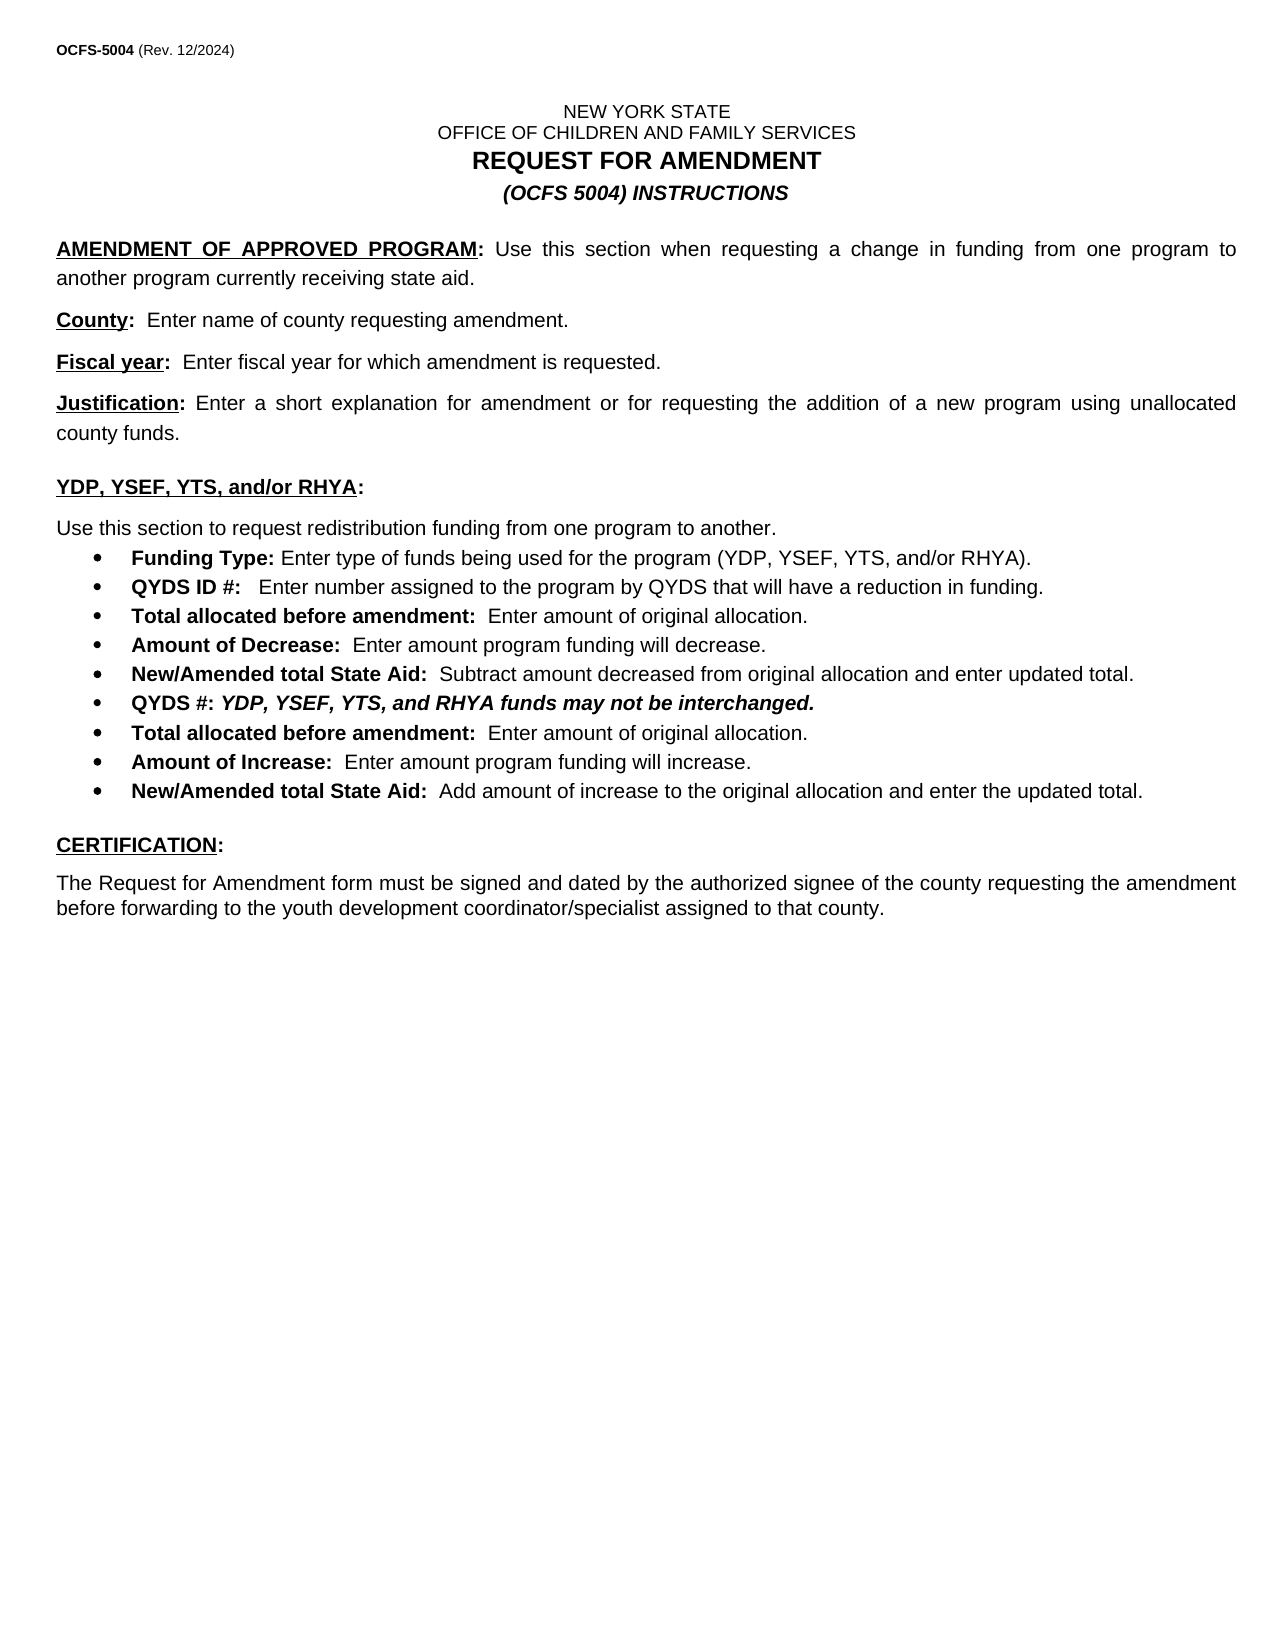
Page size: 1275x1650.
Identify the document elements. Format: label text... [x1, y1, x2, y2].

list Total allocated before amendment: Enter amount of original allocation. [94, 717, 1237, 746]
text Fiscal year: Enter fiscal year for which amendment is requested. [56, 346, 1237, 375]
list Total allocated before amendment: Enter amount of original allocation. [94, 600, 1237, 629]
text Justification: Enter a short explanation for amendment or for requesting the addition of a new program using unallocated county funds. [56, 387, 1237, 446]
text REQUEST FOR AMENDMENT [56, 148, 1237, 175]
text (OCFS 5004) INSTRUCTIONS [56, 179, 1237, 206]
text AMENDMENT OF APPROVED PROGRAM: Use this section when requesting a change in funding from one program to another program currently receiving state aid. [56, 233, 1237, 292]
list New/Amended total State Aid: Subtract amount decreased from original allocation and enter updated total. [94, 658, 1237, 687]
list Amount of Decrease: Enter amount program funding will decrease. [94, 629, 1237, 658]
text County: Enter name of county requesting amendment. [56, 304, 1237, 333]
list QYDS ID #: Enter number assigned to the program by QYDS that will have a reduction in funding. [94, 571, 1237, 600]
text OCFS-5004 (Rev. 12/2024) [56, 42, 1237, 59]
text CERTIFICATION: [56, 829, 1237, 858]
list Amount of Increase: Enter amount program funding will increase. [94, 746, 1237, 775]
text OFFICE OF CHILDREN AND FAMILY SERVICES [56, 122, 1237, 144]
list QYDS #: YDP, YSEF, YTS, and RHYA funds may not be interchanged. [94, 687, 1237, 717]
list New/Amended total State Aid: Add amount of increase to the original allocation and enter the updated total. [94, 775, 1237, 804]
text The Request for Amendment form must be signed and dated by the authorized signee of the county requesting the amendment before forwarding to the youth development coordinator/specialist assigned to that county. [56, 871, 1237, 921]
text YDP, YSEF, YTS, and/or RHYA: [56, 471, 1237, 500]
text Use this section to request redistribution funding from one program to another. [56, 512, 1237, 542]
list Funding Type: Enter type of funds being used for the program (YDP, YSEF, YTS, and/or RHYA). [94, 542, 1237, 571]
text NEW YORK STATE [56, 101, 1237, 122]
